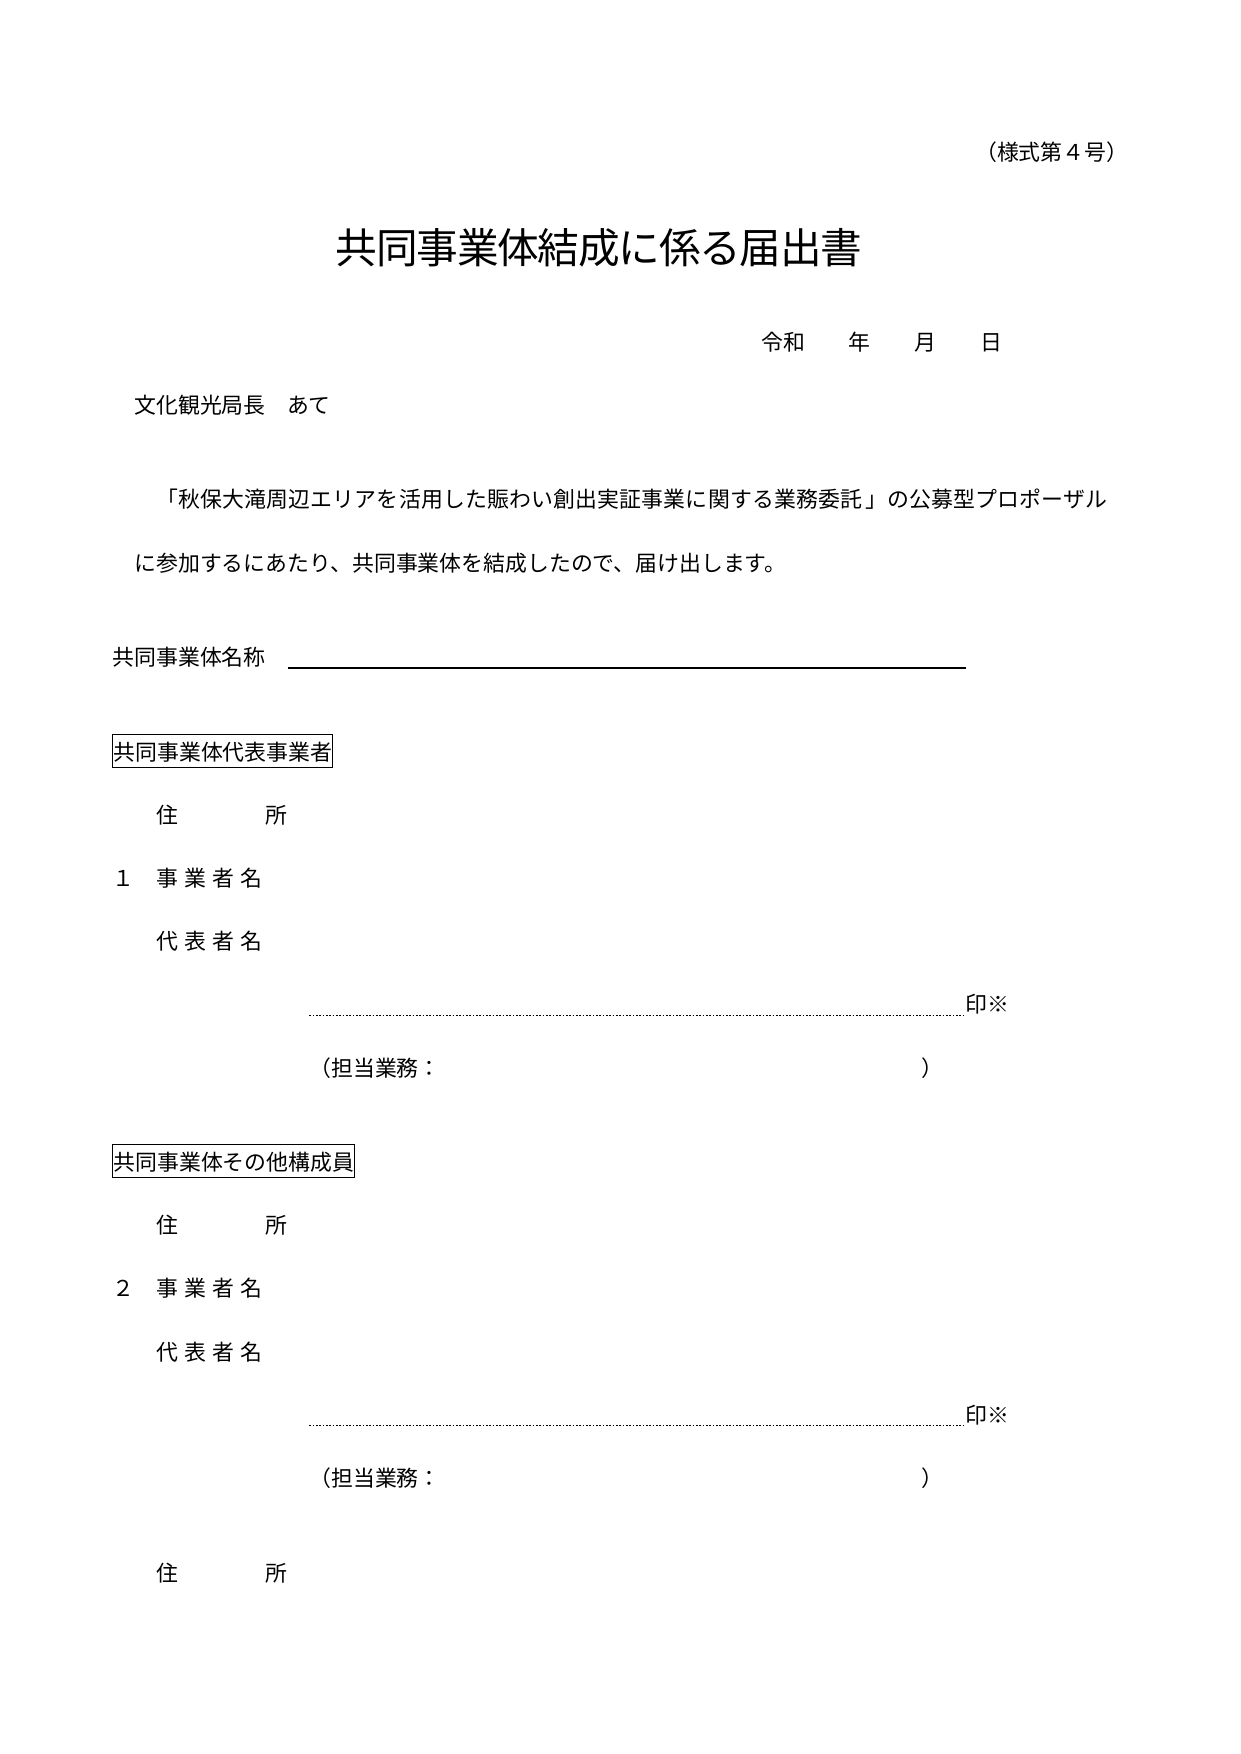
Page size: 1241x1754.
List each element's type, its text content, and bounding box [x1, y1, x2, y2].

text （担当業務： ） [112, 1445, 1087, 1508]
text 印※ [112, 972, 1122, 1035]
text １ 事業者名 [112, 845, 1087, 908]
text 印※ [112, 1382, 1122, 1445]
text 住 所 [112, 1193, 1087, 1256]
text 共同事業体その他構成員 [112, 1129, 1087, 1193]
text 「秋保大滝周辺エリアを活用した賑わい創出実証事業に関する業務委託」の公募型プロポーザルに参加するにあたり、共同事業体を結成したので、届け出します。 [134, 467, 1108, 593]
text 共同事業体代表事業者 [112, 719, 1087, 782]
text 代表者名 [112, 908, 1087, 972]
text 令和 年 月 日 [761, 309, 1122, 372]
text 住 所 [112, 1540, 1087, 1603]
text 共同事業体名称 [112, 624, 1087, 688]
text 共同事業体結成に係る届出書 [112, 214, 1087, 277]
text 代表者名 [112, 1319, 1087, 1382]
text 住 所 [112, 782, 1087, 845]
text （様式第４号） [112, 119, 1128, 183]
text （担当業務： ） [112, 1035, 1087, 1098]
text 文化観光局長 あて [112, 372, 1087, 435]
text ２ 事業者名 [112, 1256, 1087, 1319]
